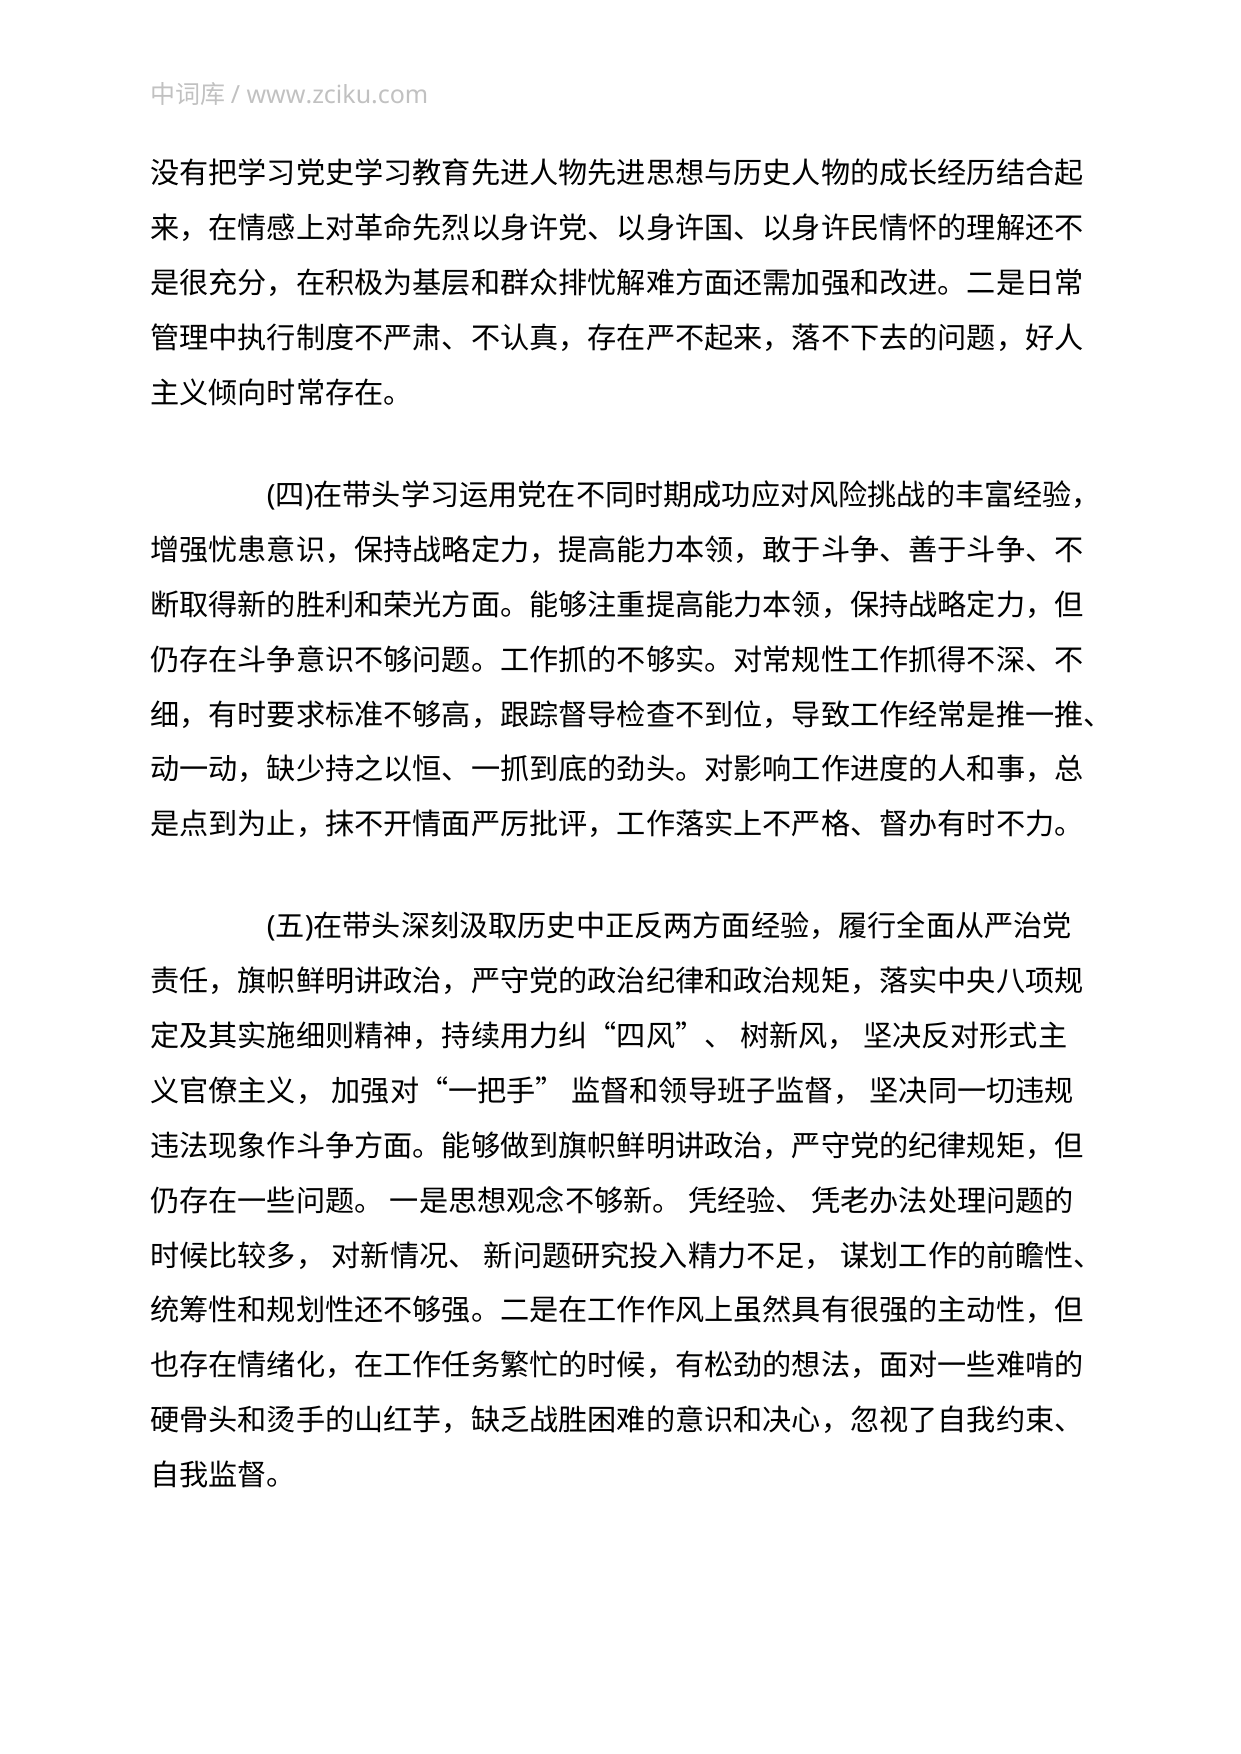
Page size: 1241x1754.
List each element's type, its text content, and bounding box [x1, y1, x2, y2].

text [150, 150, 1090, 412]
text (五)在带头深刻汲取历史中正反两方面经验，履行全面从严治党责任，旗帜鲜明讲政治，严守党的政治纪律和政治规矩，落实中央八项规定及其实施细则精神，持续用力纠“四风”、 树新风， 坚决反对形式主义官僚主义， 加强对“一把手” 监督和领导班子监督， 坚决同一切违规违法现象作斗争方面。能够做到旗帜鲜明讲政治，严守党的纪律规矩，但仍存在一些问题。 一是思想观念不够新。 凭经验、 凭老办法处理问题的时候比较多， 对新情况、 新问题研究投入精力不足， 谋划工作的前瞻性、统筹性和规划性还不够强。二是在工作作风上虽然具有很强的主动性，但也存在情绪化，在工作任务繁忙的时候，有松劲的想法，面对一些难啃的硬骨头和烫手的山红芋，缺乏战胜困难的意识和决心，忽视了自我约束、自我监督。 [150, 903, 1090, 1494]
text (四)在带头学习运用党在不同时期成功应对风险挑战的丰富经验，增强忧患意识，保持战略定力，提高能力本领，敢于斗争、善于斗争、不断取得新的胜利和荣光方面。能够注重提高能力本领，保持战略定力，但仍存在斗争意识不够问题。工作抓的不够实。对常规性工作抓得不深、不细，有时要求标准不够高，跟踪督导检查不到位，导致工作经常是推一推、动一动，缺少持之以恒、一抓到底的劲头。对影响工作进度的人和事，总是点到为止，抹不开情面严厉批评，工作落实上不严格、督办有时不力。 [150, 471, 1090, 843]
